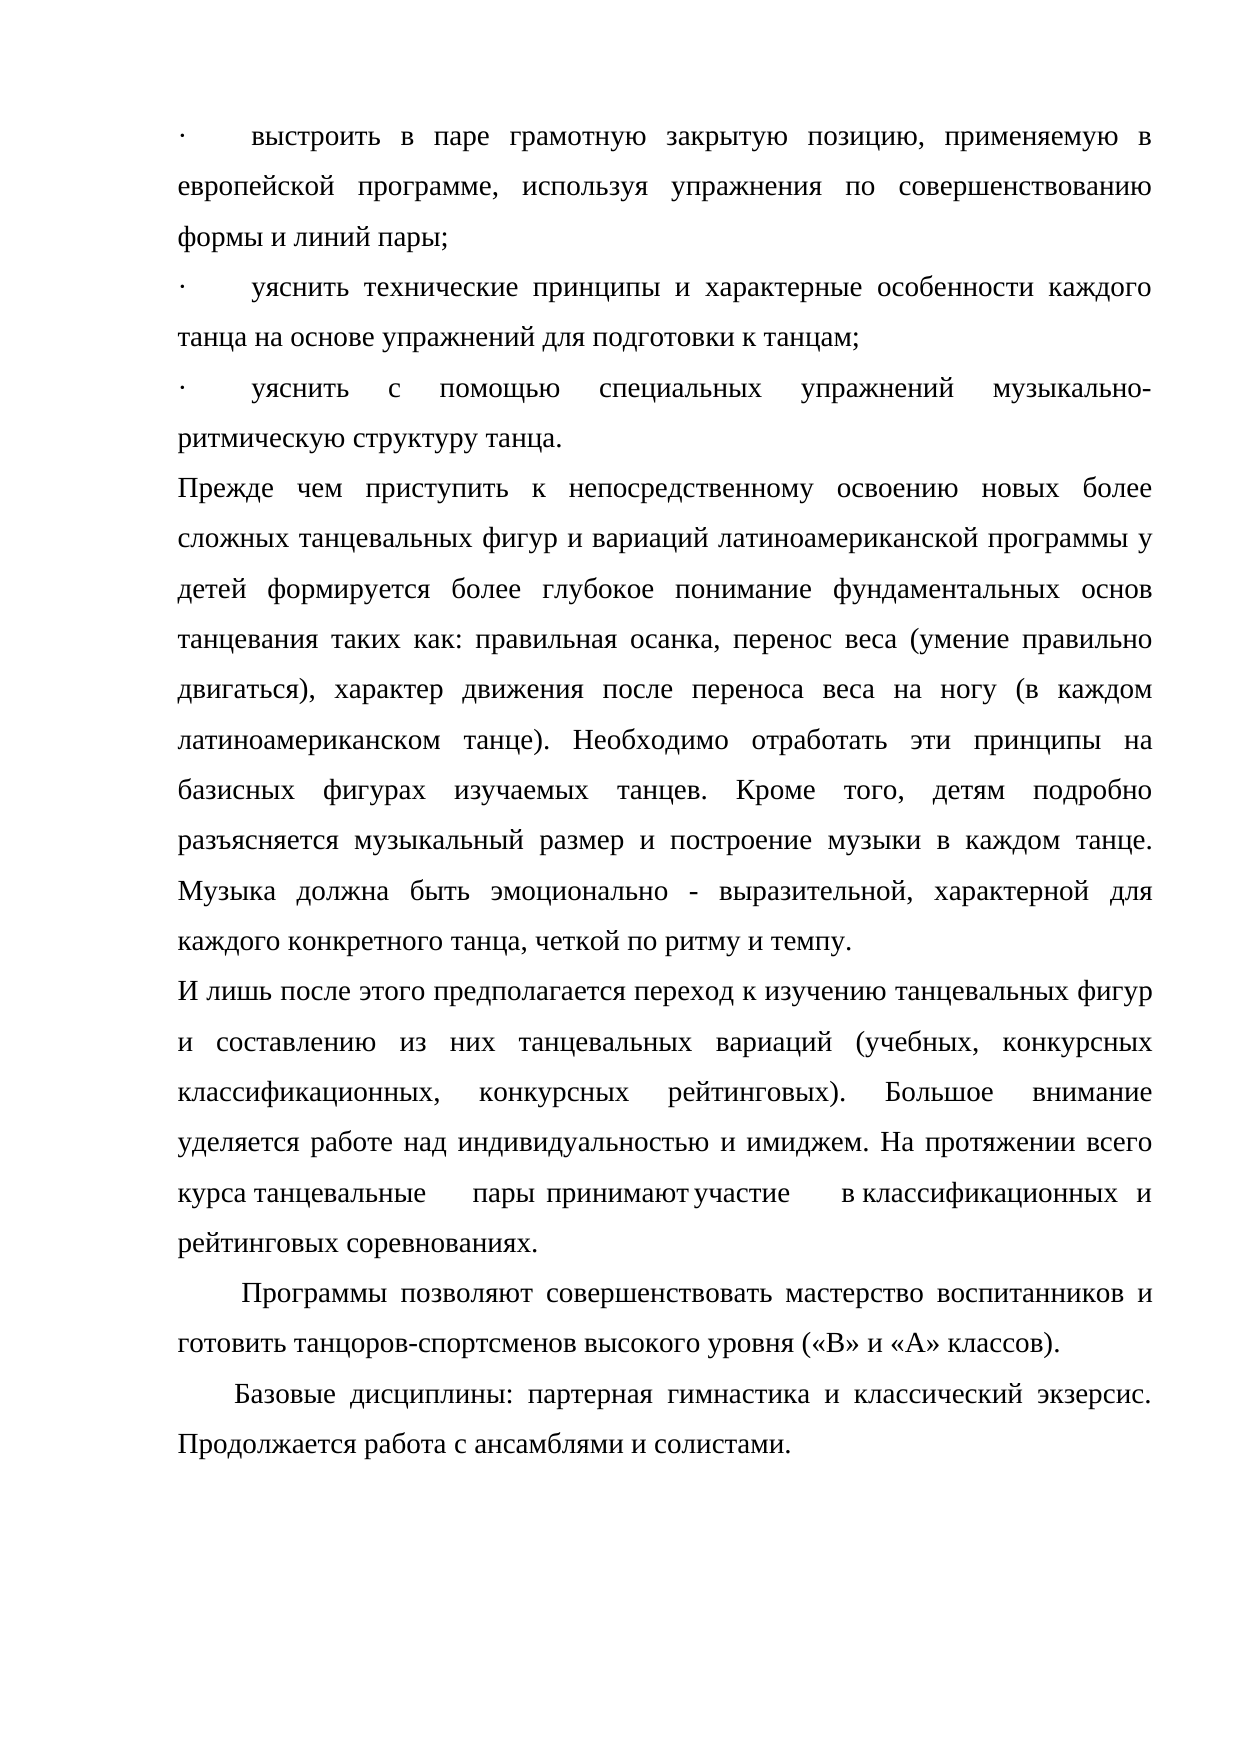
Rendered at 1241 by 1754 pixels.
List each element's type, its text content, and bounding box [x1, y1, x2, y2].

text Базовые дисциплины: партерная гимнастика и классический экзерсис. Продолжается работа с ансамблями и солистами. [177, 1376, 1153, 1460]
text · уяснить с помощью специальных упражнений музыкально-ритмическую структуру танца. [177, 370, 1153, 453]
text Прежде чем приступить к непосредственному освоению новых более сложных танцевальных фигур и вариаций латиноамериканской программы у детей формируется более глубокое понимание фундаментальных основ танцевания таких как: правильная осанка, перенос веса (умение правильно двигаться), характер движения после переноса веса на ногу (в каждом латиноамериканском танце). Необходимо отработать эти принципы на базисных фигурах изучаемых танцев. Кроме того, детям подробно разъясняется музыкальный размер и построение музыки в каждом танце. Музыка должна быть эмоционально - выразительной, характерной для каждого конкретного танца, четкой по ритму и темпу. [177, 470, 1153, 957]
text И лишь после этого предполагается переход к изучению танцевальных фигур и составлению из них танцевальных вариаций (учебных, конкурсных классификационных, конкурсных рейтинговых). Большое внимание уделяется работе над индивидуальностью и имиджем. На протяжении всего курса танцевальные пары принимают участие в классификационных и рейтинговых соревнованиях. [177, 973, 1153, 1258]
text · уяснить технические принципы и характерные особенности каждого танца на основе упражнений для подготовки к танцам; [177, 269, 1153, 353]
text · выстроить в паре грамотную закрытую позицию, применяемую в европейской программе, используя упражнения по совершенствованию формы и линий пары; [177, 118, 1153, 252]
text Программы позволяют совершенствовать мастерство воспитанников и готовить танцоров-спортсменов высокого уровня («В» и «А» классов). [177, 1275, 1153, 1359]
